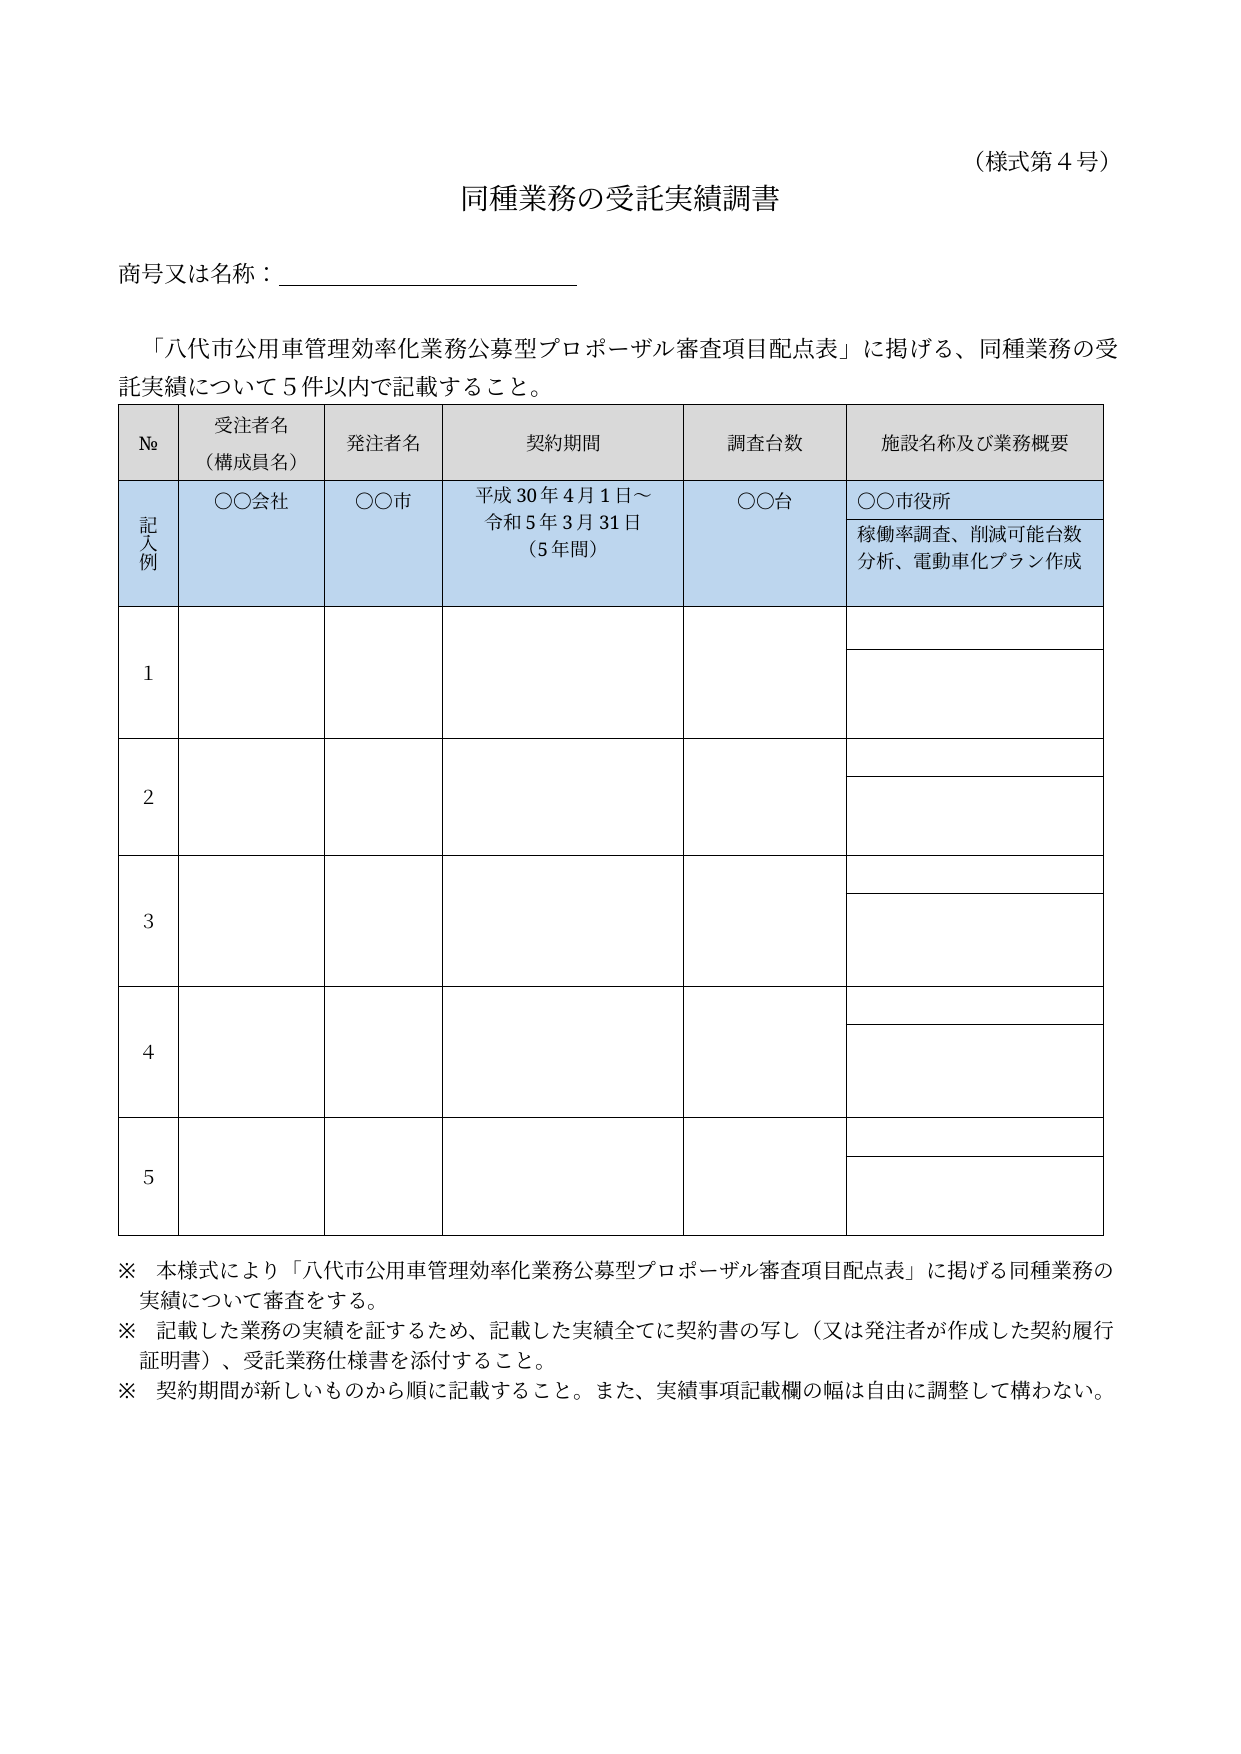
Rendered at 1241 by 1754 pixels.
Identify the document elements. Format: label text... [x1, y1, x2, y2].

table_cell ２ [119, 739, 178, 855]
table_cell [325, 1118, 442, 1235]
table_cell [684, 607, 846, 737]
text ※ 記載した業務の実績を証するため、記載した実績全てに契約書の写し（又は発注者が作成した契約履行証明書）、受託業務仕様書を添付すること。 [118, 1314, 1122, 1374]
table_cell ５ [119, 1118, 178, 1235]
table_header 契約期間 [443, 405, 683, 480]
table_cell 〇〇市 [325, 481, 442, 606]
table_cell ３ [119, 856, 178, 986]
table_cell [443, 987, 683, 1117]
text ※ 契約期間が新しいものから順に記載すること。また、実績事項記載欄の幅は自由に調整して構わない。 [118, 1374, 1122, 1405]
table_cell [847, 856, 1103, 893]
table_cell ４ [119, 987, 178, 1117]
table_header 受注者名 （構成員名） [179, 405, 324, 480]
text ※ 本様式により「八代市公用車管理効率化業務公募型プロポーザル審査項目配点表」に掲げる同種業務の実績について審査をする。 [118, 1254, 1122, 1314]
table_cell 平成30年4月1日～ 令和5年3月31日 （5年間） [443, 481, 683, 606]
table_cell 稼働率調査、削減可能台数分析、電動車化プラン作成 [847, 520, 1103, 606]
table_cell 〇〇台 [684, 481, 846, 606]
table_header № [119, 405, 178, 480]
table_cell [684, 856, 846, 986]
table_cell [443, 607, 683, 737]
table_header 施設名称及び業務概要 [847, 405, 1103, 480]
table_cell 〇〇市役所 [847, 481, 1103, 519]
table_cell [325, 987, 442, 1117]
table_cell [847, 1157, 1103, 1235]
table_cell [443, 1118, 683, 1235]
table_cell [325, 739, 442, 855]
table_cell [325, 607, 442, 737]
table_cell [684, 1118, 846, 1235]
text 商号又は名称： [118, 254, 1122, 292]
text （様式第４号） [118, 142, 1122, 179]
table_cell [179, 607, 324, 737]
table_cell [847, 777, 1103, 855]
table_cell [847, 739, 1103, 776]
table_cell [179, 1118, 324, 1235]
table_cell [684, 739, 846, 855]
table_cell [325, 856, 442, 986]
table_cell [847, 894, 1103, 986]
table_cell [443, 856, 683, 986]
table_cell [179, 856, 324, 986]
table_cell [443, 739, 683, 855]
table_cell １ [119, 607, 178, 737]
table_cell 〇〇会社 [179, 481, 324, 606]
table_cell [179, 739, 324, 855]
table_cell [847, 650, 1103, 737]
table_cell [847, 1025, 1103, 1117]
table_cell [847, 1118, 1103, 1156]
table_header 調査台数 [684, 405, 846, 480]
table_cell [684, 987, 846, 1117]
table_cell 記入例 [119, 481, 178, 606]
table_cell [847, 987, 1103, 1024]
text 同種業務の受託実績調書 [118, 179, 1122, 217]
text 「八代市公用車管理効率化業務公募型プロポーザル審査項目配点表」に掲げる、同種業務の受託実績について５件以内で記載すること。 [118, 329, 1122, 404]
table_cell [847, 607, 1103, 649]
table_cell [179, 987, 324, 1117]
table_header 発注者名 [325, 405, 442, 480]
